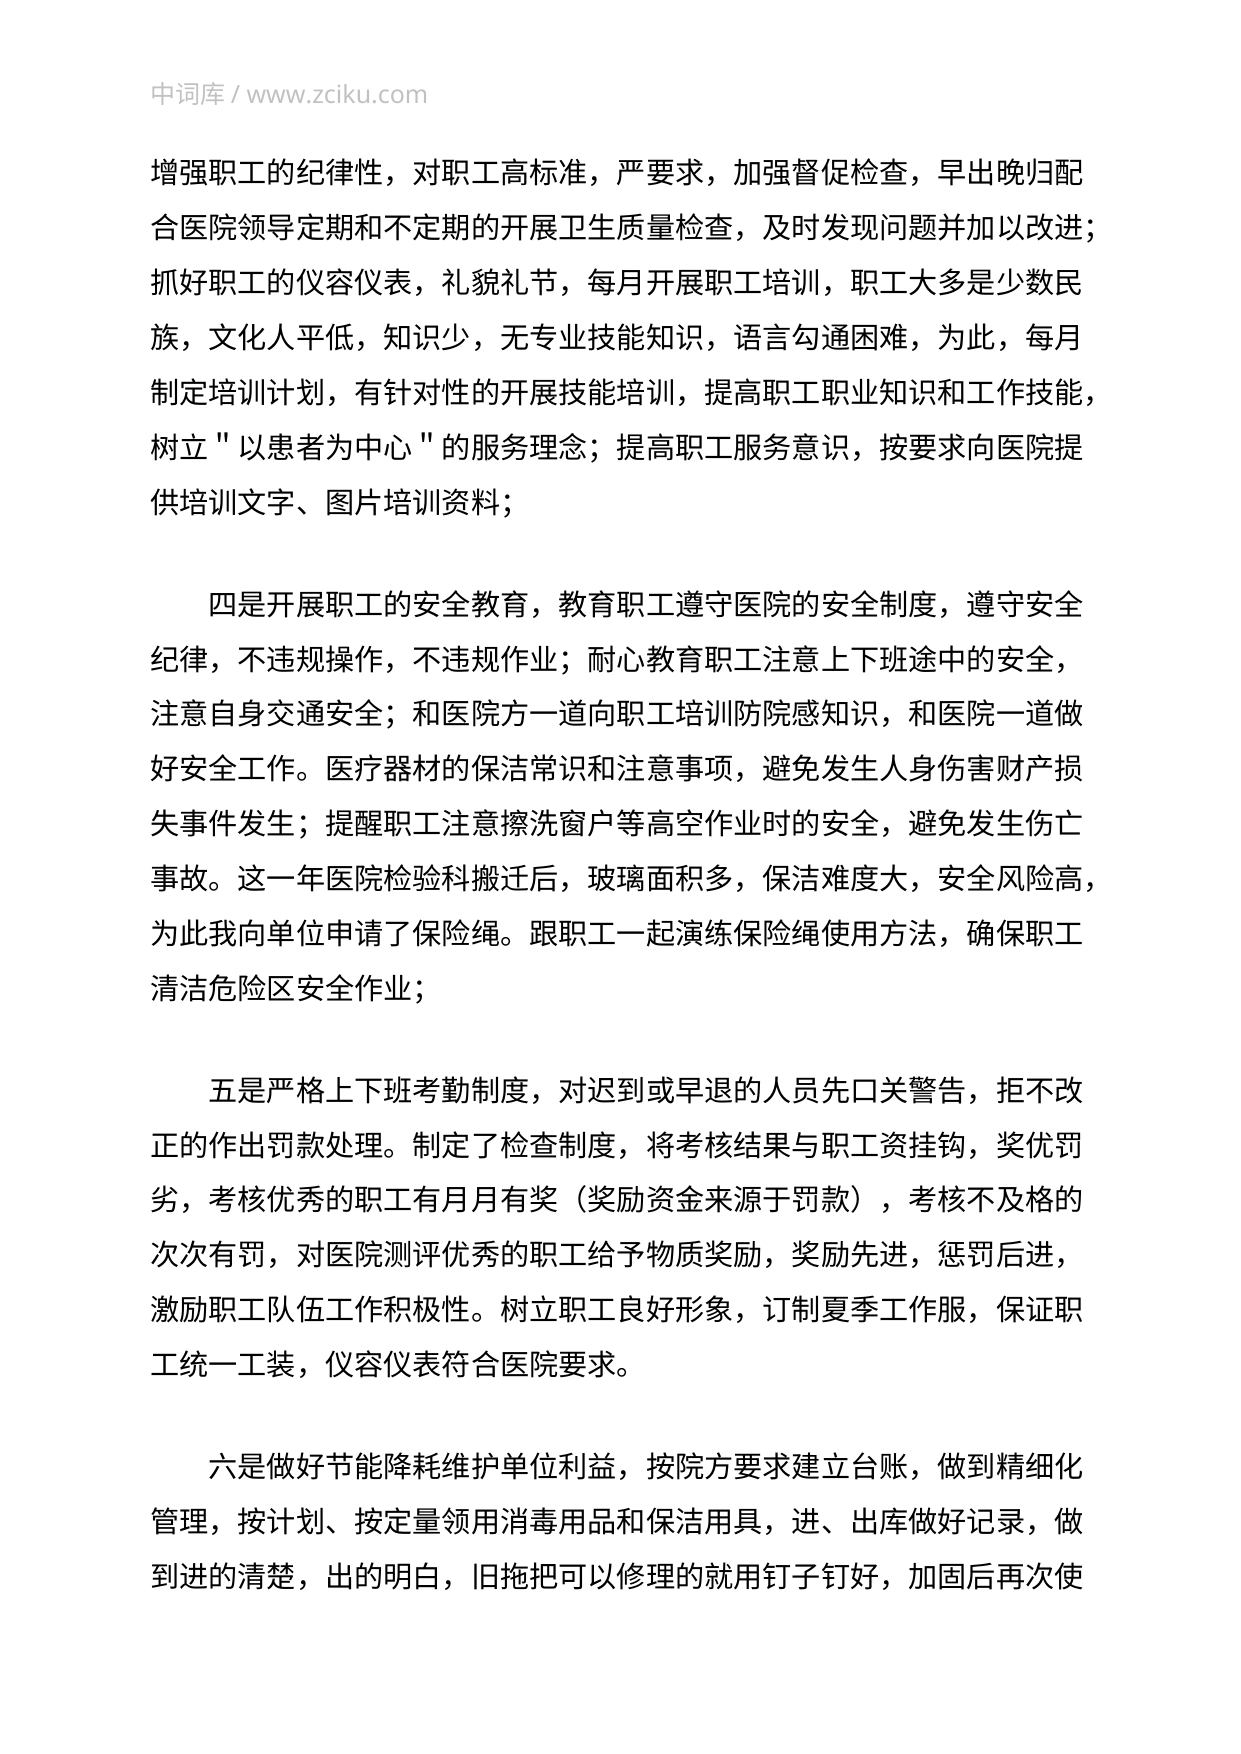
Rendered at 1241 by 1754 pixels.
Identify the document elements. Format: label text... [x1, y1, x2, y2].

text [150, 1443, 1090, 1596]
text 五是严格上下班考勤制度，对迟到或早退的人员先口关警告，拒不改正的作出罚款处理。制定了检查制度，将考核结果与职工资挂钩，奖优罚劣，考核优秀的职工有月月有奖（奖励资金来源于罚款），考核不及格的次次有罚，对医院测评优秀的职工给予物质奖励，奖励先进，惩罚后进，激励职工队伍工作积极性。树立职工良好形象，订制夏季工作服，保证职工统一工装，仪容仪表符合医院要求。 [150, 1067, 1090, 1384]
text 四是开展职工的安全教育，教育职工遵守医院的安全制度，遵守安全纪律，不违规操作，不违规作业；耐心教育职工注意上下班途中的安全，注意自身交通安全；和医院方一道向职工培训防院感知识，和医院一道做好安全工作。医疗器材的保洁常识和注意事项，避免发生人身伤害财产损失事件发生；提醒职工注意擦洗窗户等高空作业时的安全，避免发生伤亡事故。这一年医院检验科搬迁后，玻璃面积多，保洁难度大，安全风险高，为此我向单位申请了保险绳。跟职工一起演练保险绳使用方法，确保职工清洁危险区安全作业； [150, 581, 1090, 1008]
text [150, 150, 1090, 522]
